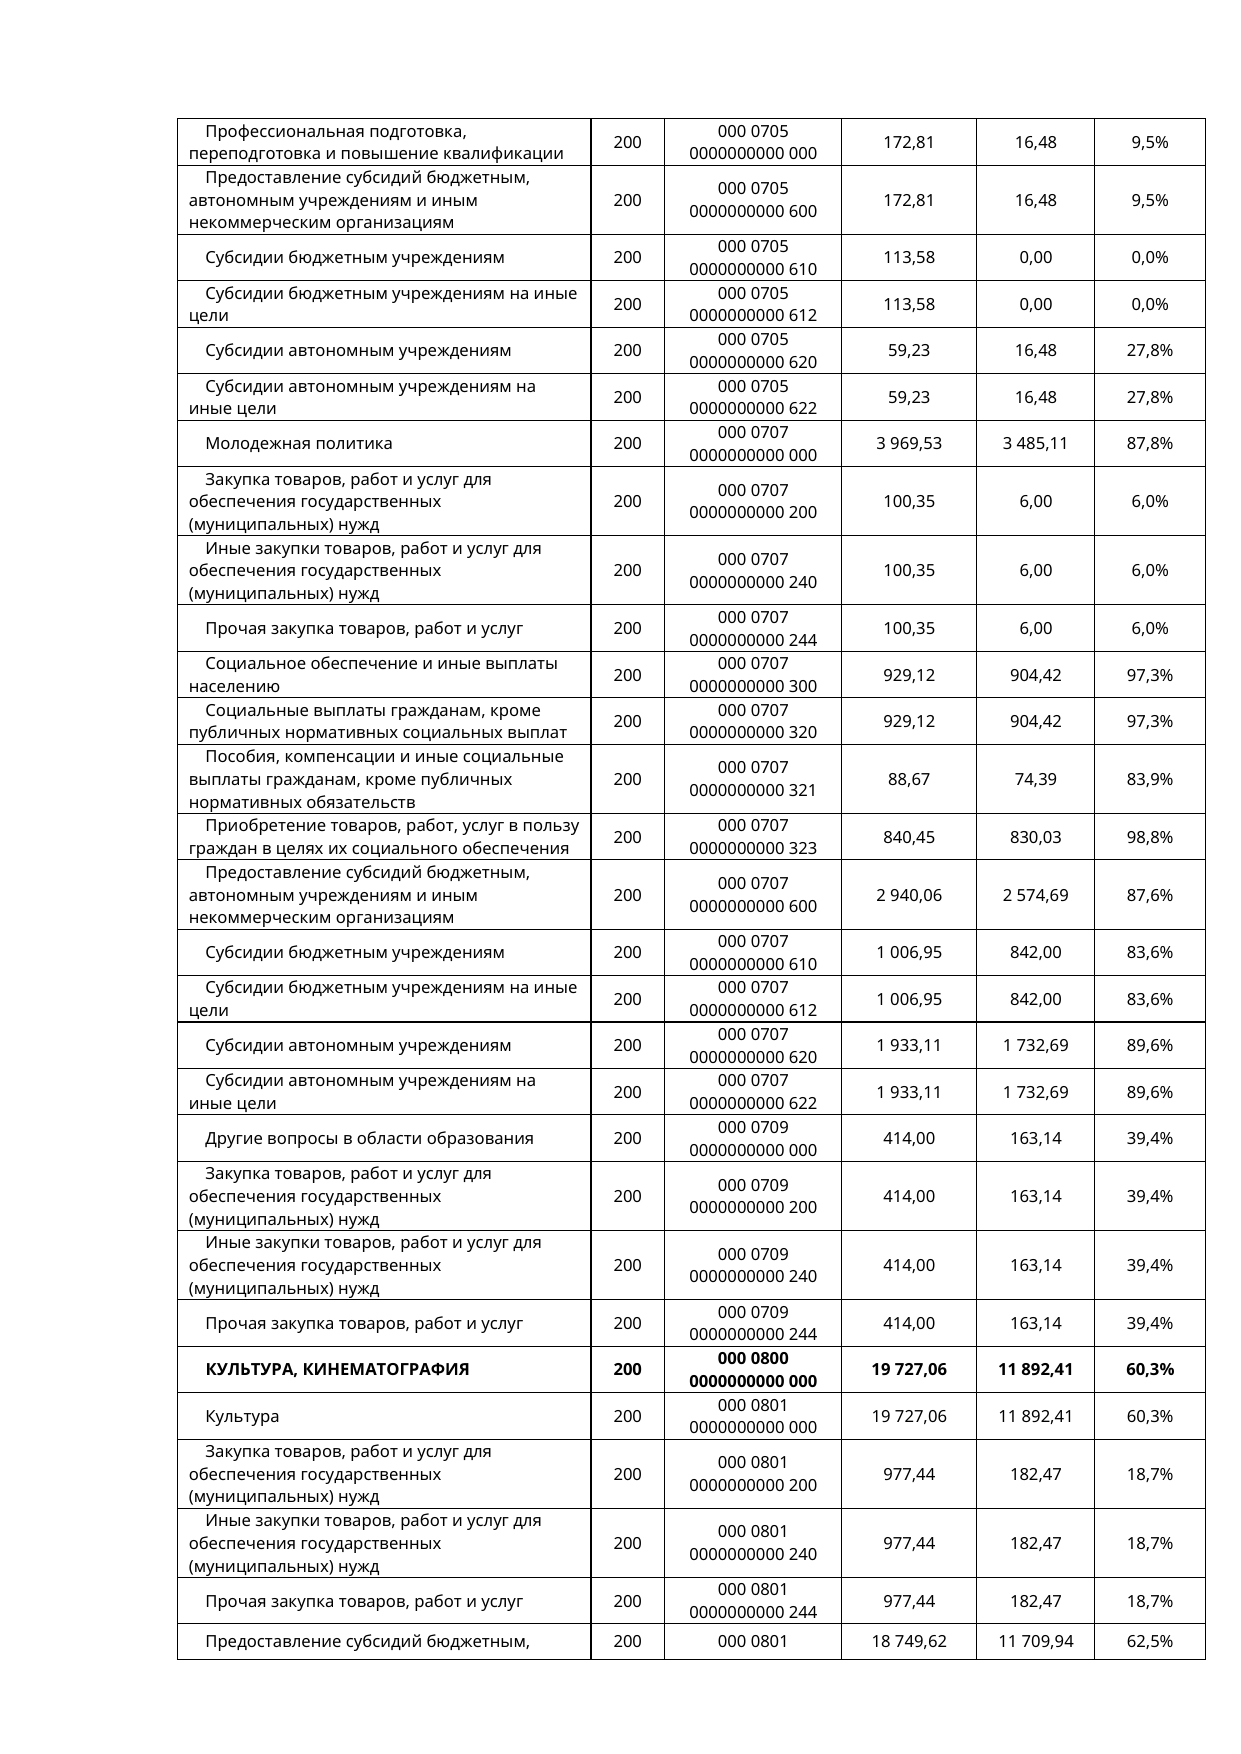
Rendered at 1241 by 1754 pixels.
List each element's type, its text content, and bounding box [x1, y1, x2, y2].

table_cell 6,0% [1095, 536, 1205, 604]
table_cell 163,14 [977, 1231, 1094, 1299]
table_cell Прочая закупка товаров, работ и услуг [178, 1300, 590, 1346]
table_cell 977,44 [842, 1440, 976, 1508]
table_cell 163,14 [977, 1300, 1094, 1346]
table_cell 000 0707 0000000000 622 [665, 1069, 841, 1114]
table_cell 27,8% [1095, 374, 1205, 419]
table_cell Субсидии бюджетным учреждениям на иные цели [178, 281, 590, 327]
table_cell Предоставление субсидий бюджетным, автономным учреждениям и иным некоммерческим организациям [178, 860, 590, 928]
table_cell Другие вопросы в области образования [178, 1115, 590, 1161]
table_cell 929,12 [842, 698, 976, 744]
table_cell 414,00 [842, 1300, 976, 1346]
table_cell 89,6% [1095, 1023, 1205, 1068]
table_cell Прочая закупка товаров, работ и услуг [178, 1578, 590, 1623]
table_cell 929,12 [842, 652, 976, 697]
table_cell 60,3% [1095, 1393, 1205, 1438]
table_cell 000 0709 0000000000 240 [665, 1231, 841, 1299]
table_cell 000 0707 0000000000 320 [665, 698, 841, 744]
table_cell 000 0707 0000000000 620 [665, 1023, 841, 1068]
table_cell 0,00 [977, 281, 1094, 327]
table_cell 200 [592, 814, 664, 859]
table_cell 200 [592, 1509, 664, 1577]
table_cell Профессиональная подготовка, переподготовка и повышение квалификации [178, 119, 590, 164]
table_cell 16,48 [977, 328, 1094, 373]
table_cell 83,9% [1095, 745, 1205, 813]
table_cell 97,3% [1095, 698, 1205, 744]
table_cell 18 749,62 [842, 1624, 976, 1658]
table_cell 200 [592, 467, 664, 535]
table_cell 16,48 [977, 166, 1094, 234]
table_cell 200 [592, 235, 664, 280]
table_cell 200 [592, 1578, 664, 1623]
table_cell 88,67 [842, 745, 976, 813]
table_cell 113,58 [842, 281, 976, 327]
table_cell 83,6% [1095, 930, 1205, 975]
table_cell 182,47 [977, 1440, 1094, 1508]
table_cell 1 006,95 [842, 930, 976, 975]
table_cell 87,6% [1095, 860, 1205, 928]
table_cell 000 0707 0000000000 600 [665, 860, 841, 928]
table_cell 200 [592, 281, 664, 327]
table_cell 000 0707 0000000000 610 [665, 930, 841, 975]
table_cell 1 732,69 [977, 1023, 1094, 1068]
table_cell 1 732,69 [977, 1069, 1094, 1114]
table_cell 200 [592, 1115, 664, 1161]
table_cell 6,0% [1095, 605, 1205, 651]
table_cell Социальные выплаты гражданам, кроме публичных нормативных социальных выплат [178, 698, 590, 744]
table_cell 200 [592, 166, 664, 234]
table_cell 200 [592, 536, 664, 604]
table_cell Субсидии автономным учреждениям [178, 328, 590, 373]
table_cell 904,42 [977, 652, 1094, 697]
table_cell Иные закупки товаров, работ и услуг для обеспечения государственных (муниципальных) нужд [178, 1509, 590, 1577]
table_cell 200 [592, 1231, 664, 1299]
table_cell 000 0705 0000000000 620 [665, 328, 841, 373]
table_cell 59,23 [842, 374, 976, 419]
table_cell 000 0707 0000000000 300 [665, 652, 841, 697]
table_cell 200 [592, 119, 664, 164]
table_cell 11 892,41 [977, 1347, 1094, 1392]
table_cell 6,00 [977, 467, 1094, 535]
table_cell 11 709,94 [977, 1624, 1094, 1658]
table_cell 182,47 [977, 1578, 1094, 1623]
table_cell 100,35 [842, 605, 976, 651]
table_cell 414,00 [842, 1231, 976, 1299]
table_cell Пособия, компенсации и иные социальные выплаты гражданам, кроме публичных нормативных обязательств [178, 745, 590, 813]
table_cell 000 0705 0000000000 612 [665, 281, 841, 327]
table_cell 000 0707 0000000000 323 [665, 814, 841, 859]
table_cell 6,00 [977, 605, 1094, 651]
table_cell 000 0801 0000000000 244 [665, 1578, 841, 1623]
table_cell 19 727,06 [842, 1393, 976, 1438]
table_cell Иные закупки товаров, работ и услуг для обеспечения государственных (муниципальных) нужд [178, 1231, 590, 1299]
table_cell 172,81 [842, 119, 976, 164]
table_cell 9,5% [1095, 119, 1205, 164]
table_cell 182,47 [977, 1509, 1094, 1577]
table_cell 3 485,11 [977, 421, 1094, 466]
table_cell 200 [592, 1440, 664, 1508]
table_cell 16,48 [977, 119, 1094, 164]
table_cell 000 0707 0000000000 612 [665, 976, 841, 1021]
table_cell 000 0707 0000000000 240 [665, 536, 841, 604]
table_cell 414,00 [842, 1162, 976, 1230]
table_cell Субсидии автономным учреждениям на иные цели [178, 1069, 590, 1114]
table_cell 6,0% [1095, 467, 1205, 535]
table_cell 1 933,11 [842, 1023, 976, 1068]
table_cell 200 [592, 1069, 664, 1114]
table_cell 0,0% [1095, 281, 1205, 327]
table_cell 18,7% [1095, 1578, 1205, 1623]
table_cell Субсидии бюджетным учреждениям на иные цели [178, 976, 590, 1021]
table_cell 977,44 [842, 1509, 976, 1577]
table_cell Культура [178, 1393, 590, 1438]
table_cell 18,7% [1095, 1509, 1205, 1577]
table_cell 000 0709 0000000000 244 [665, 1300, 841, 1346]
table_cell Субсидии бюджетным учреждениям [178, 235, 590, 280]
table_cell 87,8% [1095, 421, 1205, 466]
table_cell 977,44 [842, 1578, 976, 1623]
table_cell Закупка товаров, работ и услуг для обеспечения государственных (муниципальных) нужд [178, 1162, 590, 1230]
table_cell 000 0800 0000000000 000 [665, 1347, 841, 1392]
table_cell 000 0707 0000000000 321 [665, 745, 841, 813]
table_cell 000 0801 0000000000 240 [665, 1509, 841, 1577]
table_cell 16,48 [977, 374, 1094, 419]
table_cell 39,4% [1095, 1231, 1205, 1299]
table_cell 200 [592, 1393, 664, 1438]
table_cell 3 969,53 [842, 421, 976, 466]
table_cell 11 892,41 [977, 1393, 1094, 1438]
table_cell 100,35 [842, 467, 976, 535]
table_cell 840,45 [842, 814, 976, 859]
table_cell 39,4% [1095, 1300, 1205, 1346]
table_cell 200 [592, 1624, 664, 1658]
table_cell 000 0705 0000000000 000 [665, 119, 841, 164]
table_cell Приобретение товаров, работ, услуг в пользу граждан в целях их социального обеспечения [178, 814, 590, 859]
table_cell 200 [592, 652, 664, 697]
table_cell 200 [592, 1023, 664, 1068]
table_cell 000 0801 0000000000 000 [665, 1393, 841, 1438]
table_cell 200 [592, 328, 664, 373]
table_cell 000 0707 0000000000 000 [665, 421, 841, 466]
table_cell 83,6% [1095, 976, 1205, 1021]
table_cell 97,3% [1095, 652, 1205, 697]
table_cell КУЛЬТУРА, КИНЕМАТОГРАФИЯ [178, 1347, 590, 1392]
table_cell Субсидии автономным учреждениям [178, 1023, 590, 1068]
table_cell 163,14 [977, 1115, 1094, 1161]
table_cell Прочая закупка товаров, работ и услуг [178, 605, 590, 651]
table_cell 000 0705 0000000000 622 [665, 374, 841, 419]
table_cell 18,7% [1095, 1440, 1205, 1508]
table_cell Закупка товаров, работ и услуг для обеспечения государственных (муниципальных) нужд [178, 467, 590, 535]
table_cell 414,00 [842, 1115, 976, 1161]
table_cell 000 0705 0000000000 610 [665, 235, 841, 280]
table_cell 200 [592, 374, 664, 419]
table_cell 163,14 [977, 1162, 1094, 1230]
table_cell 200 [592, 860, 664, 928]
table_cell 19 727,06 [842, 1347, 976, 1392]
table_cell Иные закупки товаров, работ и услуг для обеспечения государственных (муниципальных) нужд [178, 536, 590, 604]
table_cell 200 [592, 1300, 664, 1346]
table_cell 0,00 [977, 235, 1094, 280]
table_cell Молодежная политика [178, 421, 590, 466]
table_cell 842,00 [977, 976, 1094, 1021]
table_cell 000 0705 0000000000 600 [665, 166, 841, 234]
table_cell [665, 1624, 841, 1658]
table_cell 000 0707 0000000000 200 [665, 467, 841, 535]
table_cell 000 0709 0000000000 000 [665, 1115, 841, 1161]
table_cell 200 [592, 976, 664, 1021]
table_cell 200 [592, 605, 664, 651]
table_cell 0,0% [1095, 235, 1205, 280]
table_cell 89,6% [1095, 1069, 1205, 1114]
table_cell 904,42 [977, 698, 1094, 744]
table_cell 98,8% [1095, 814, 1205, 859]
table_cell 000 0801 0000000000 200 [665, 1440, 841, 1508]
table_cell 9,5% [1095, 166, 1205, 234]
table_cell 200 [592, 1162, 664, 1230]
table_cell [178, 1624, 590, 1658]
table_cell 200 [592, 698, 664, 744]
table_cell 60,3% [1095, 1347, 1205, 1392]
table_cell 74,39 [977, 745, 1094, 813]
table_cell 200 [592, 930, 664, 975]
table_cell 830,03 [977, 814, 1094, 859]
table_cell 2 574,69 [977, 860, 1094, 928]
table_cell 59,23 [842, 328, 976, 373]
table_cell Субсидии автономным учреждениям на иные цели [178, 374, 590, 419]
table_cell 200 [592, 745, 664, 813]
table_cell Закупка товаров, работ и услуг для обеспечения государственных (муниципальных) нужд [178, 1440, 590, 1508]
table_cell 842,00 [977, 930, 1094, 975]
table_cell 2 940,06 [842, 860, 976, 928]
table_cell Социальное обеспечение и иные выплаты населению [178, 652, 590, 697]
table_cell 113,58 [842, 235, 976, 280]
table_cell 39,4% [1095, 1162, 1205, 1230]
table_cell 000 0709 0000000000 200 [665, 1162, 841, 1230]
table_cell 62,5% [1095, 1624, 1205, 1658]
table_cell 39,4% [1095, 1115, 1205, 1161]
table_cell 1 006,95 [842, 976, 976, 1021]
table_cell Субсидии бюджетным учреждениям [178, 930, 590, 975]
table_cell 000 0707 0000000000 244 [665, 605, 841, 651]
table_cell 200 [592, 1347, 664, 1392]
table_cell 1 933,11 [842, 1069, 976, 1114]
table_cell 100,35 [842, 536, 976, 604]
table_cell 172,81 [842, 166, 976, 234]
table_cell 27,8% [1095, 328, 1205, 373]
table_cell 200 [592, 421, 664, 466]
table_cell Предоставление субсидий бюджетным, автономным учреждениям и иным некоммерческим организациям [178, 166, 590, 234]
table_cell 6,00 [977, 536, 1094, 604]
